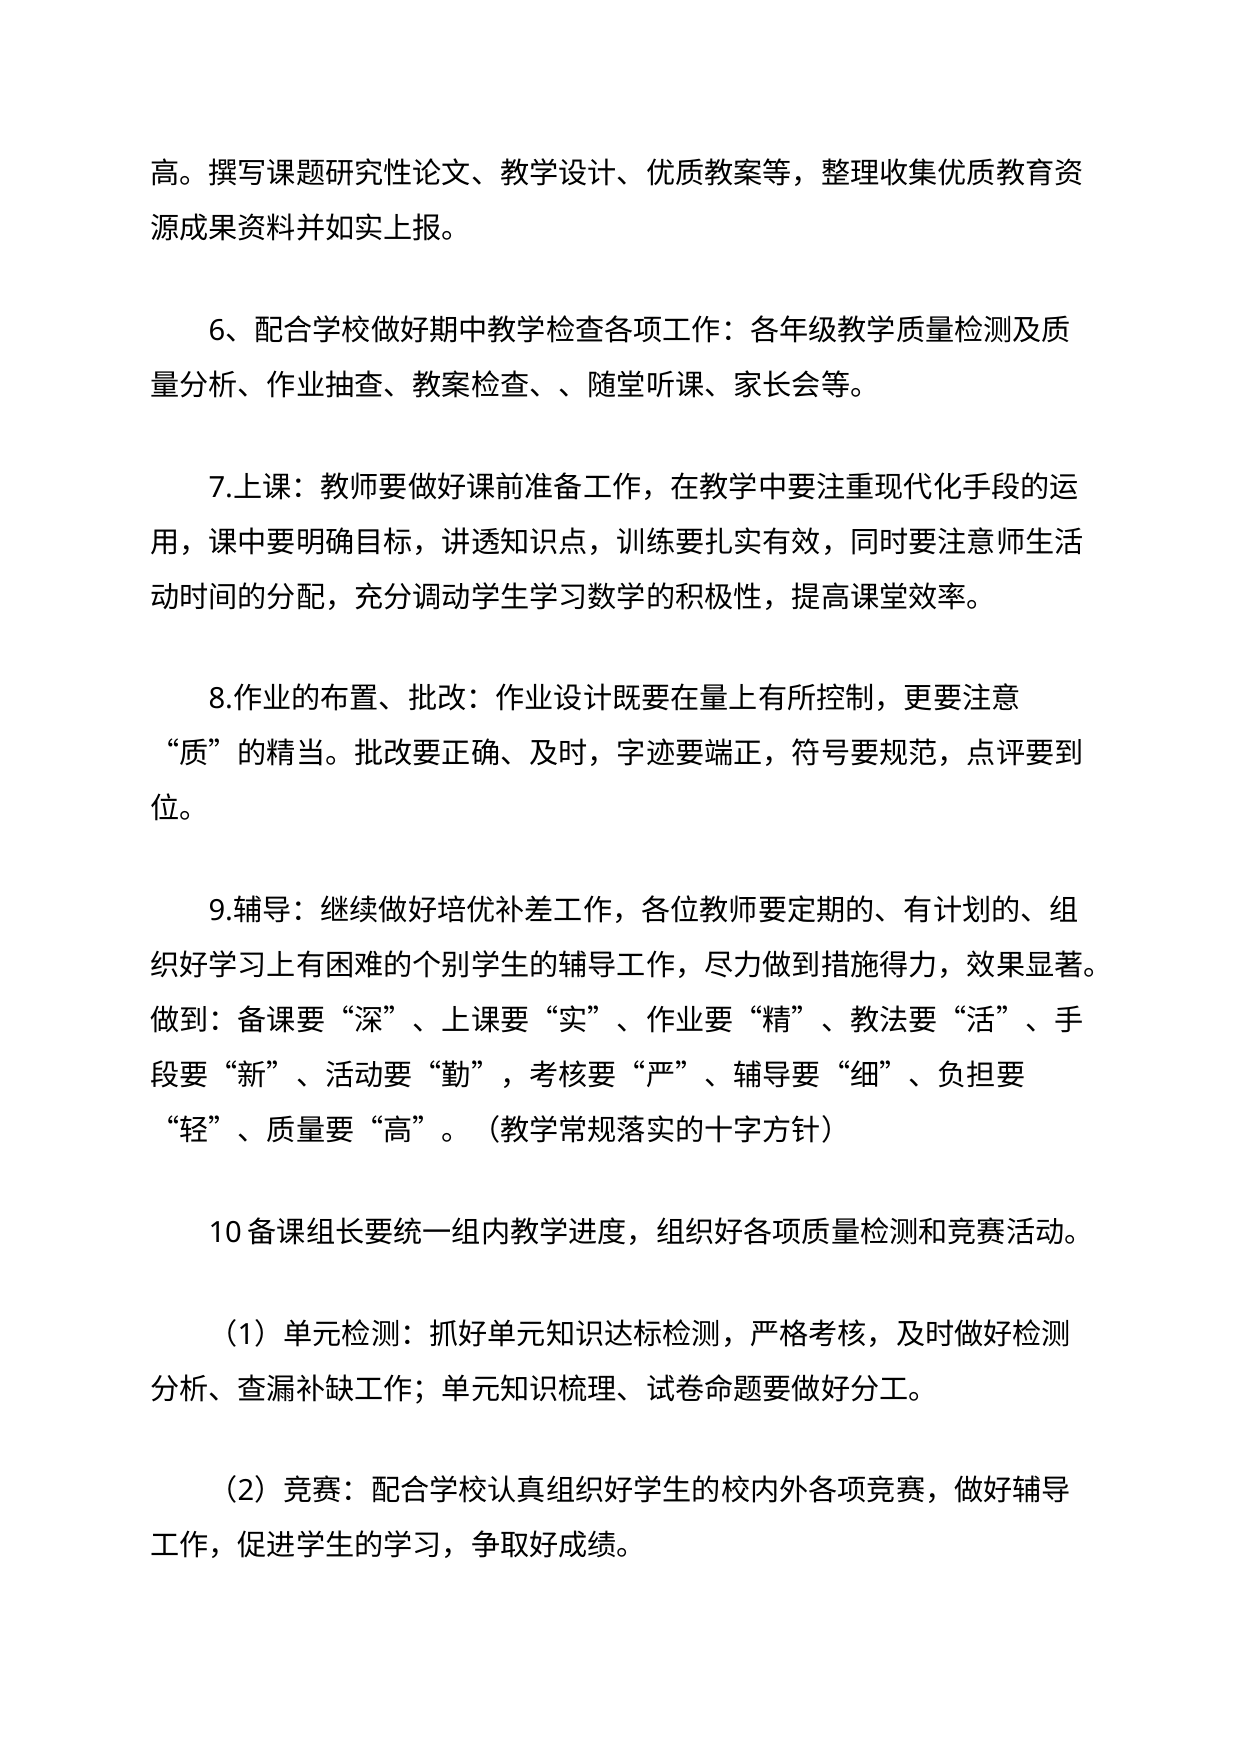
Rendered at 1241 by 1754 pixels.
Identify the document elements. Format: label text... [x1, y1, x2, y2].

text （2）竞赛：配合学校认真组织好学生的校内外各项竞赛，做好辅导工作，促进学生的学习，争取好成绩。 [150, 1467, 1090, 1564]
text 6、配合学校做好期中教学检查各项工作：各年级教学质量检测及质量分析、作业抽查、教案检查、、随堂听课、家长会等。 [150, 307, 1090, 404]
text （1）单元检测：抓好单元知识达标检测，严格考核，及时做好检测分析、查漏补缺工作；单元知识梳理、试卷命题要做好分工。 [150, 1310, 1090, 1407]
text 9.辅导：继续做好培优补差工作，各位教师要定期的、有计划的、组织好学习上有困难的个别学生的辅导工作，尽力做到措施得力，效果显著。做到：备课要“深”、上课要“实”、作业要“精”、教法要“活”、手段要“新”、活动要“勤”，考核要“严”、辅导要“细”、负担要“轻”、质量要“高”。（教学常规落实的十字方针） [150, 887, 1090, 1149]
text 7.上课：教师要做好课前准备工作，在教学中要注重现代化手段的运用，课中要明确目标，讲透知识点，训练要扎实有效，同时要注意师生活动时间的分配，充分调动学生学习数学的积极性，提高课堂效率。 [150, 463, 1090, 616]
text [150, 150, 1090, 247]
text 10备课组长要统一组内教学进度，组织好各项质量检测和竞赛活动。 [150, 1208, 1090, 1251]
text 8.作业的布置、批改：作业设计既要在量上有所控制，更要注意“质”的精当。批改要正确、及时，字迹要端正，符号要规范，点评要到位。 [150, 675, 1090, 827]
